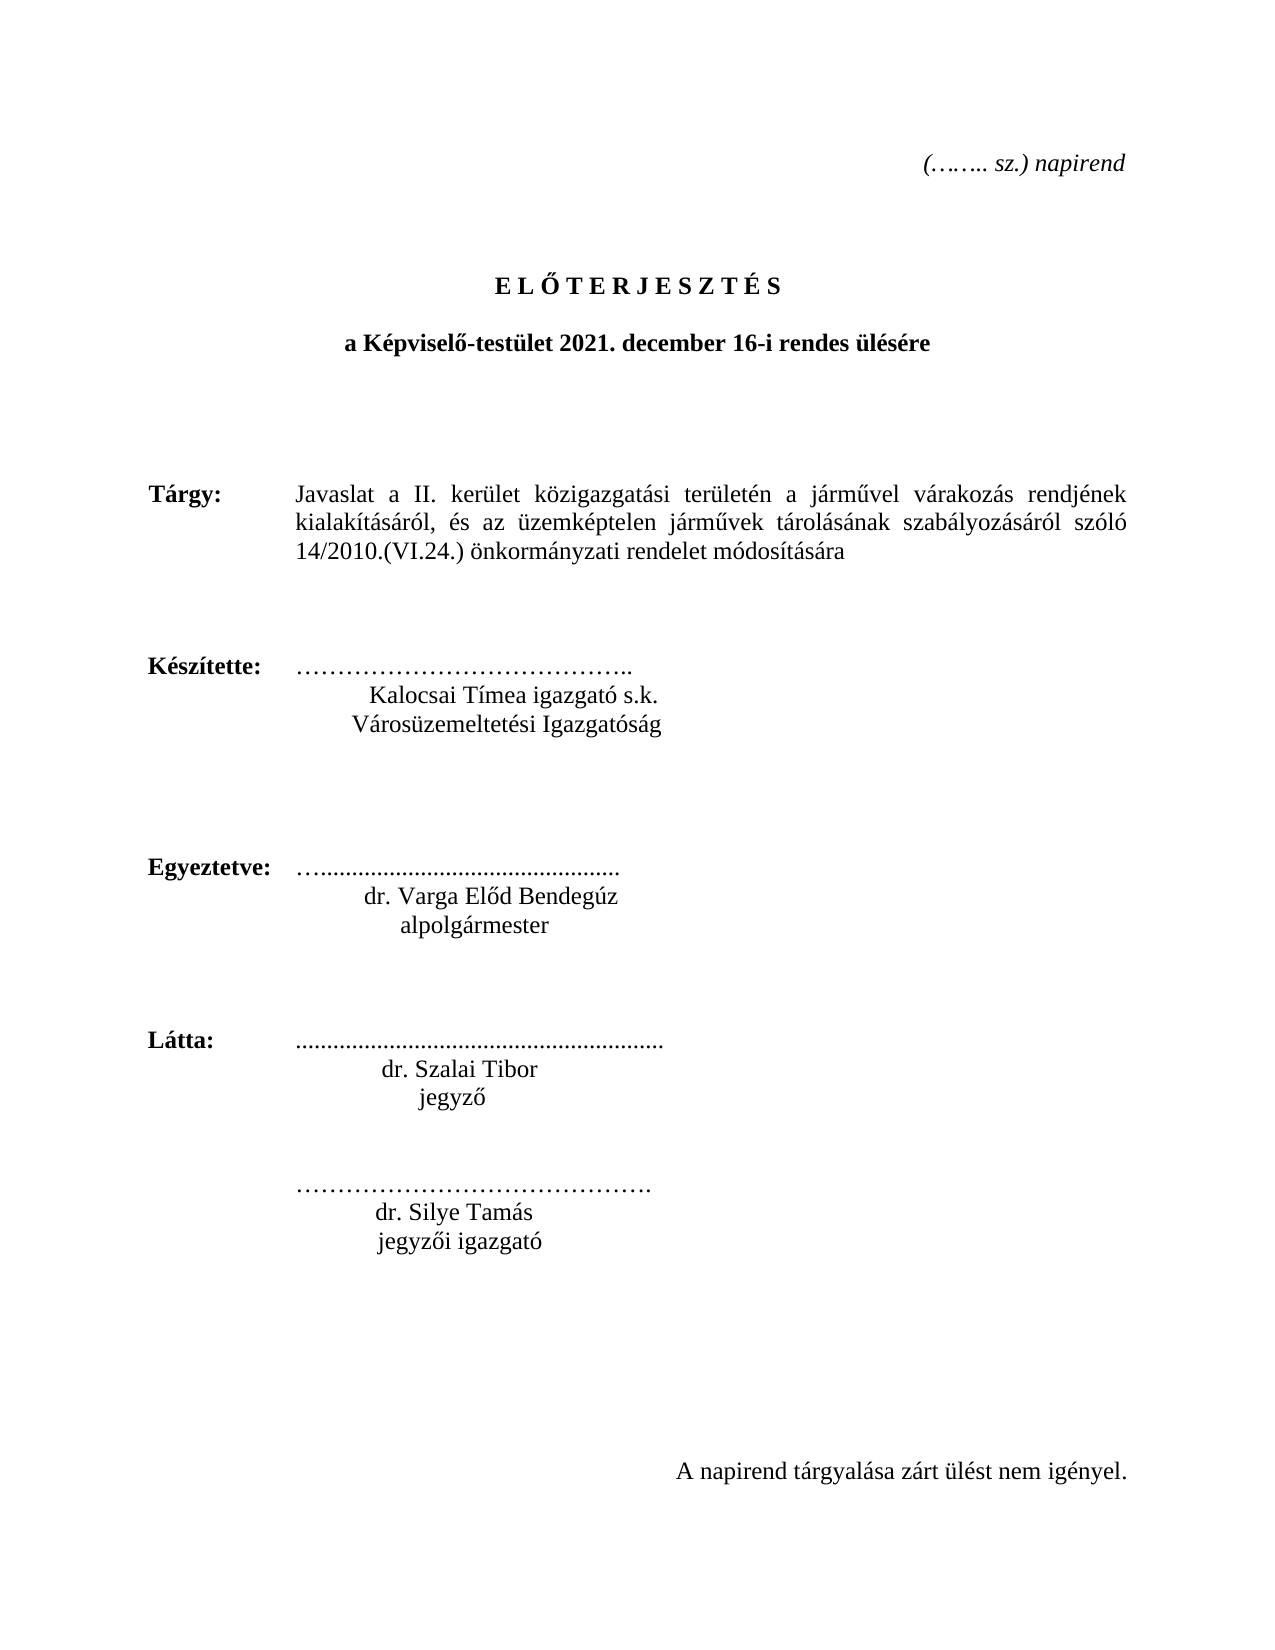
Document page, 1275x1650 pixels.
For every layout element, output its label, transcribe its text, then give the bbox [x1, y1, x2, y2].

text A napirend tárgyalása zárt ülést nem igényel. [148, 1456, 1127, 1485]
text Tárgy: Javaslat a II. kerület közigazgatási területén a járművel várakozás rendjének kialakításáról, és az üzemképtelen járművek tárolásának szabályozásáról szóló 14/2010.(VI.24.) önkormányzati rendelet módosítására [148, 479, 1127, 565]
text Városüzemeltetési Igazgatóság [221, 709, 1127, 737]
text a Képviselő-testület 2021. december 16-i rendes ülésére [148, 328, 1127, 357]
text dr. Szalai Tibor [295, 1054, 1127, 1082]
text Kalocsai Tímea igazgató s.k. [295, 680, 1127, 709]
text Készítette: ………………………………….. [148, 651, 1127, 680]
text ……………………………………. [221, 1169, 655, 1197]
text (…….. sz.) napirend [148, 148, 1127, 176]
text Látta: ........................................................... [148, 1025, 1127, 1054]
text dr. Varga Előd Bendegúz [221, 881, 1127, 910]
text jegyző [369, 1082, 1127, 1111]
text E L Ő T E R J E S Z T É S [148, 271, 1127, 300]
text alpolgármester [295, 910, 1127, 939]
text Egyeztetve: …................................................ [148, 852, 1127, 881]
text jegyzői igazgató [148, 1226, 1127, 1255]
text dr. Silye Tamás [148, 1197, 1127, 1226]
